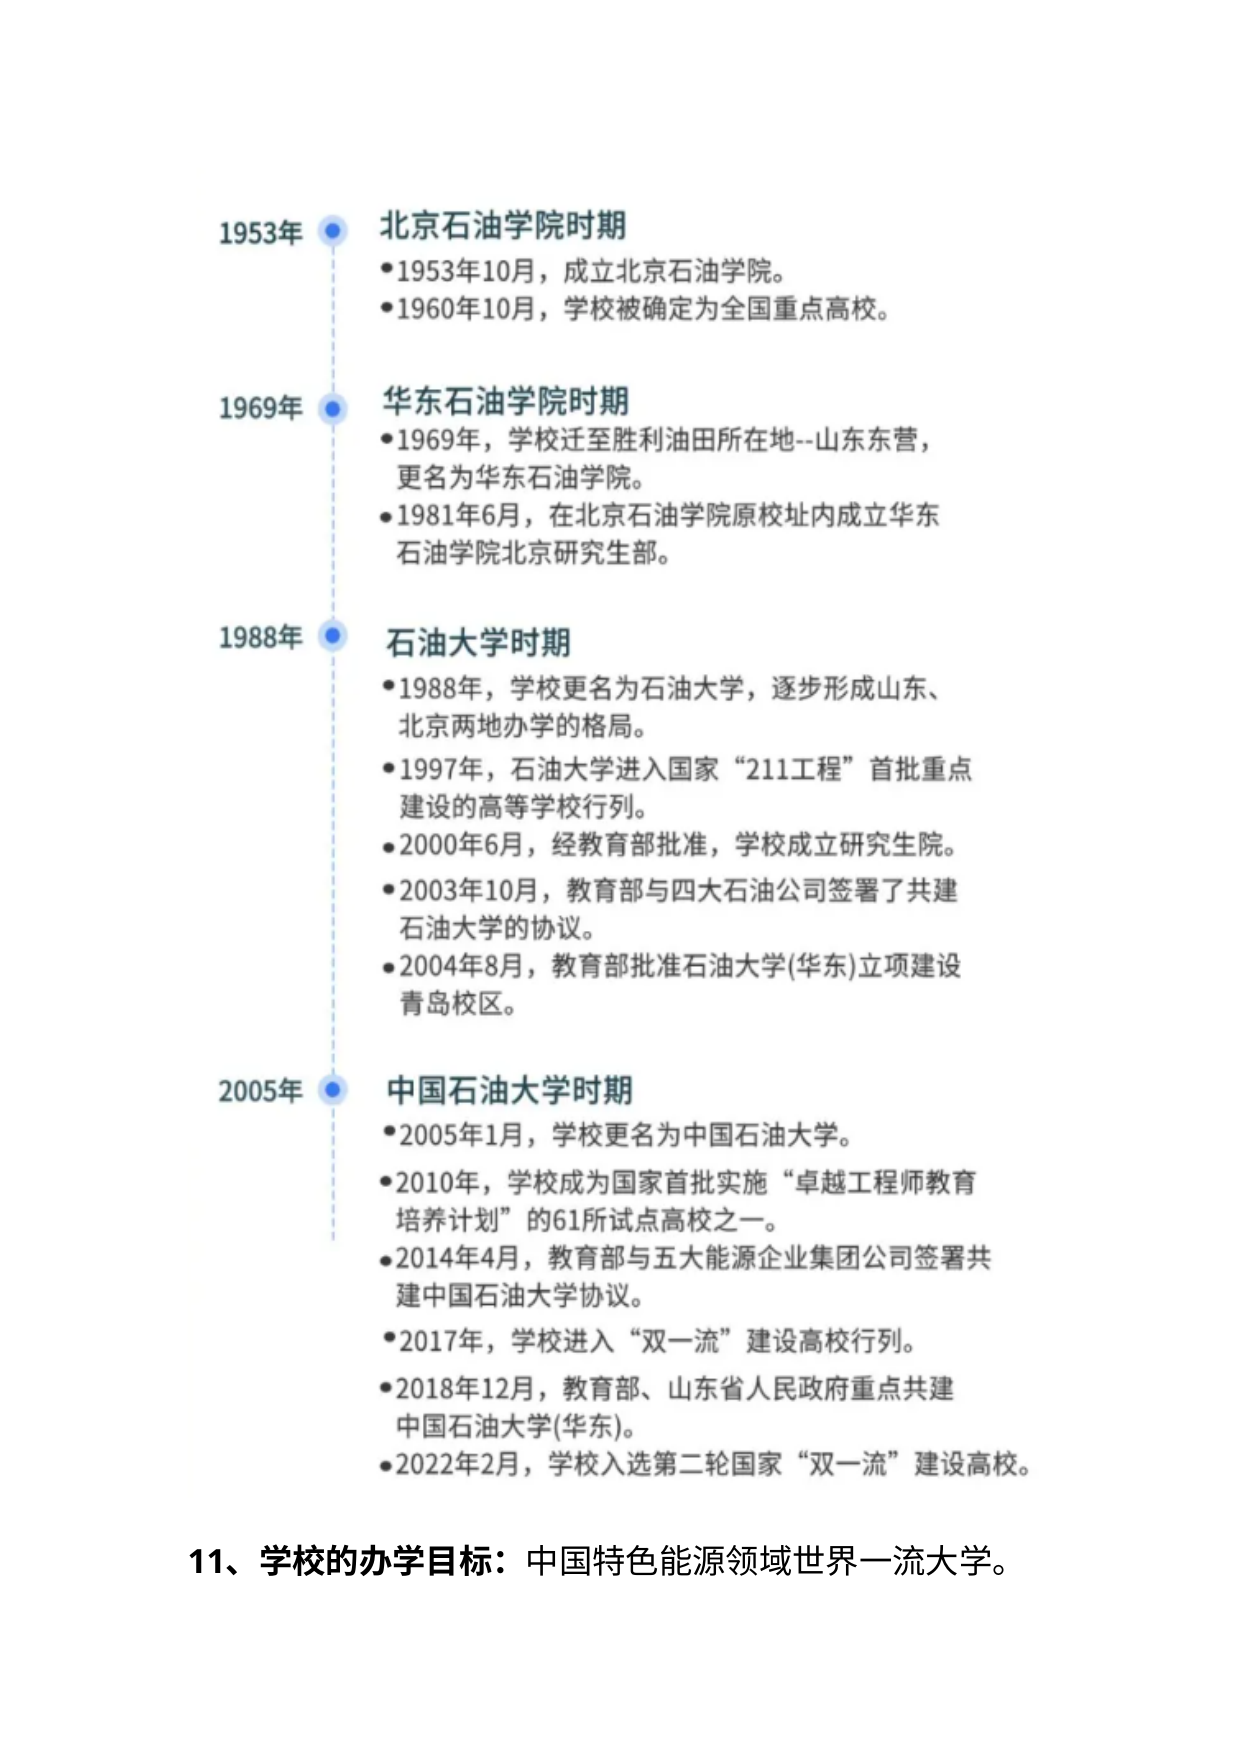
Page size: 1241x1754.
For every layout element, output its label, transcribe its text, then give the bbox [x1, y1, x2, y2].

text 11、学校的办学目标：中国特色能源领域世界一流大学。 [187, 1527, 1053, 1592]
picture [187, 162, 1053, 1498]
